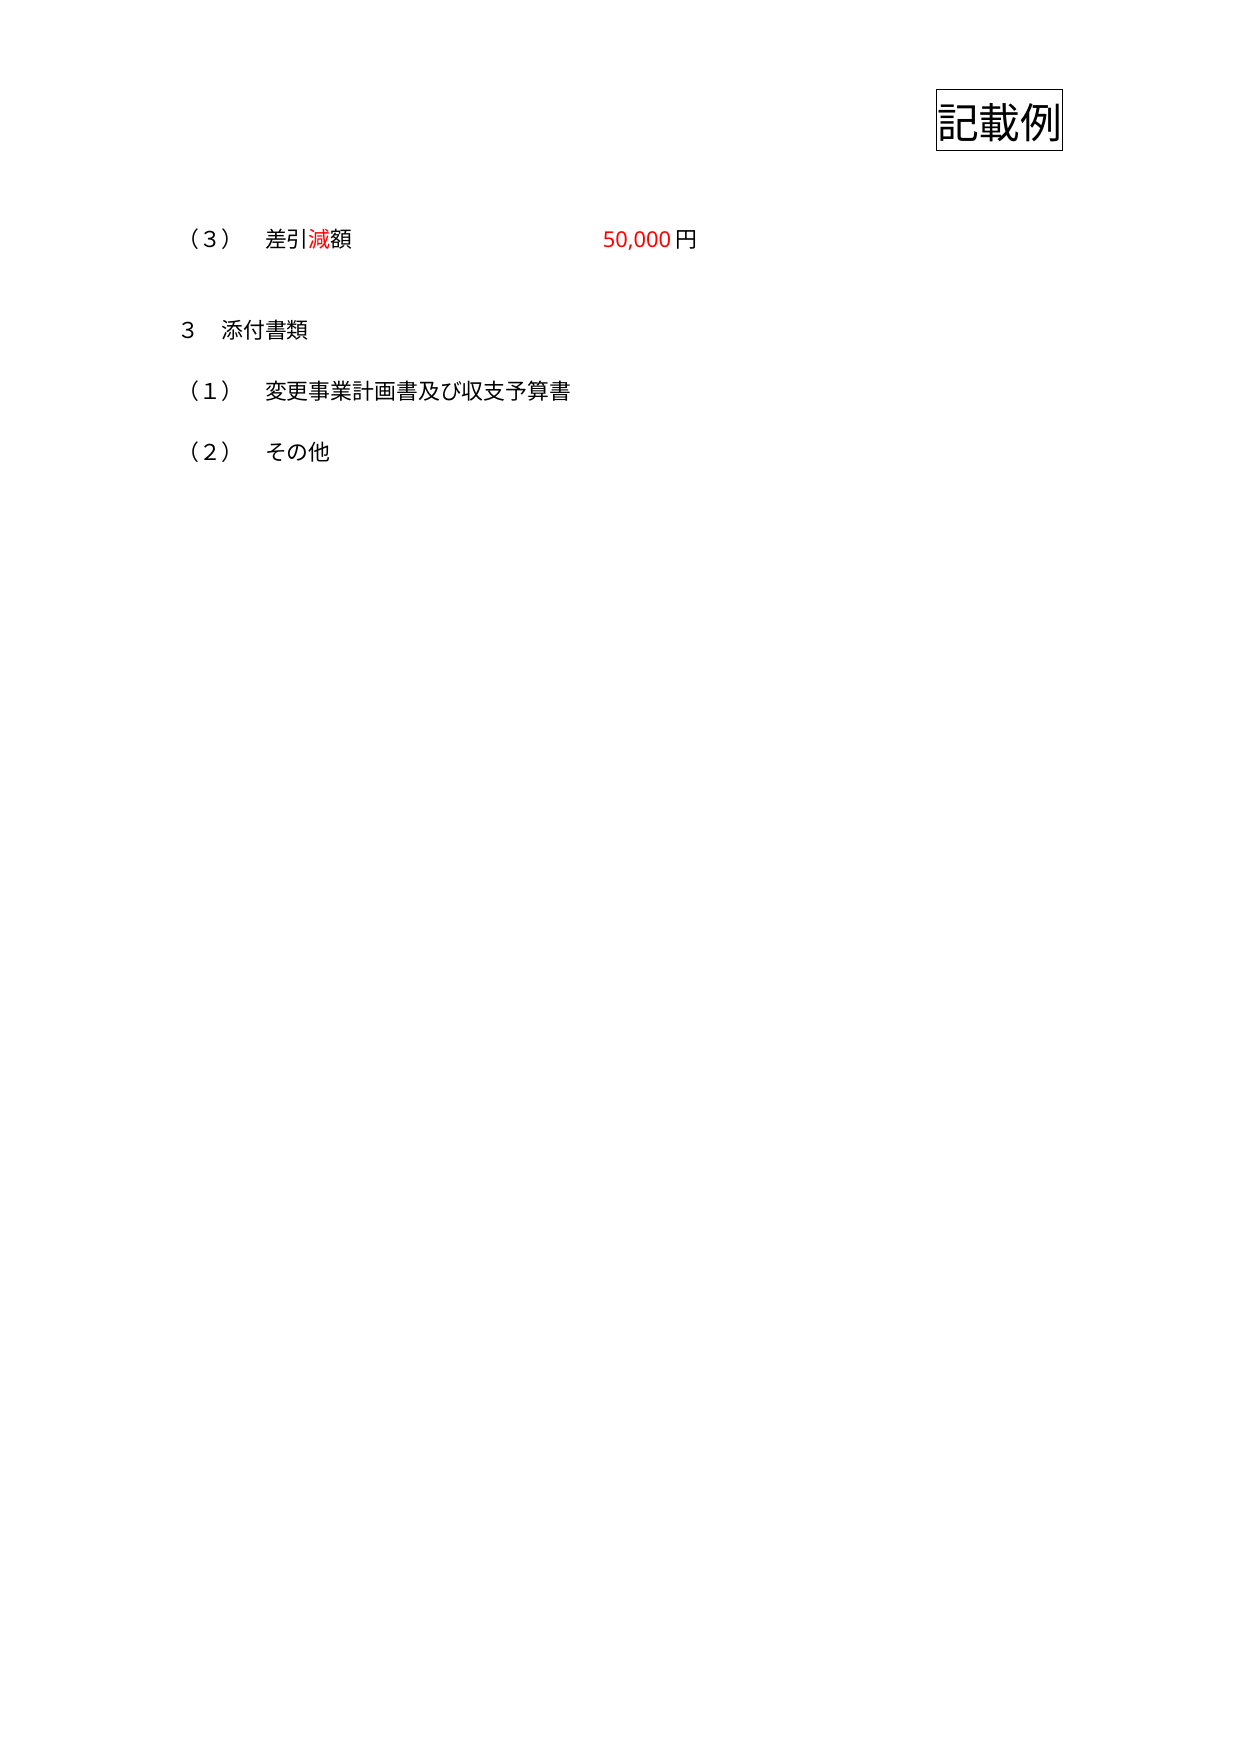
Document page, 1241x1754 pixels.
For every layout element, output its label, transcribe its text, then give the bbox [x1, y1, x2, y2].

text （２） その他 [177, 420, 1063, 481]
text （１） 変更事業計画書及び収支予算書 [177, 359, 1063, 420]
text （３） 差引減額 50,000円 [177, 207, 1063, 268]
text ３ 添付書類 [177, 299, 1063, 359]
